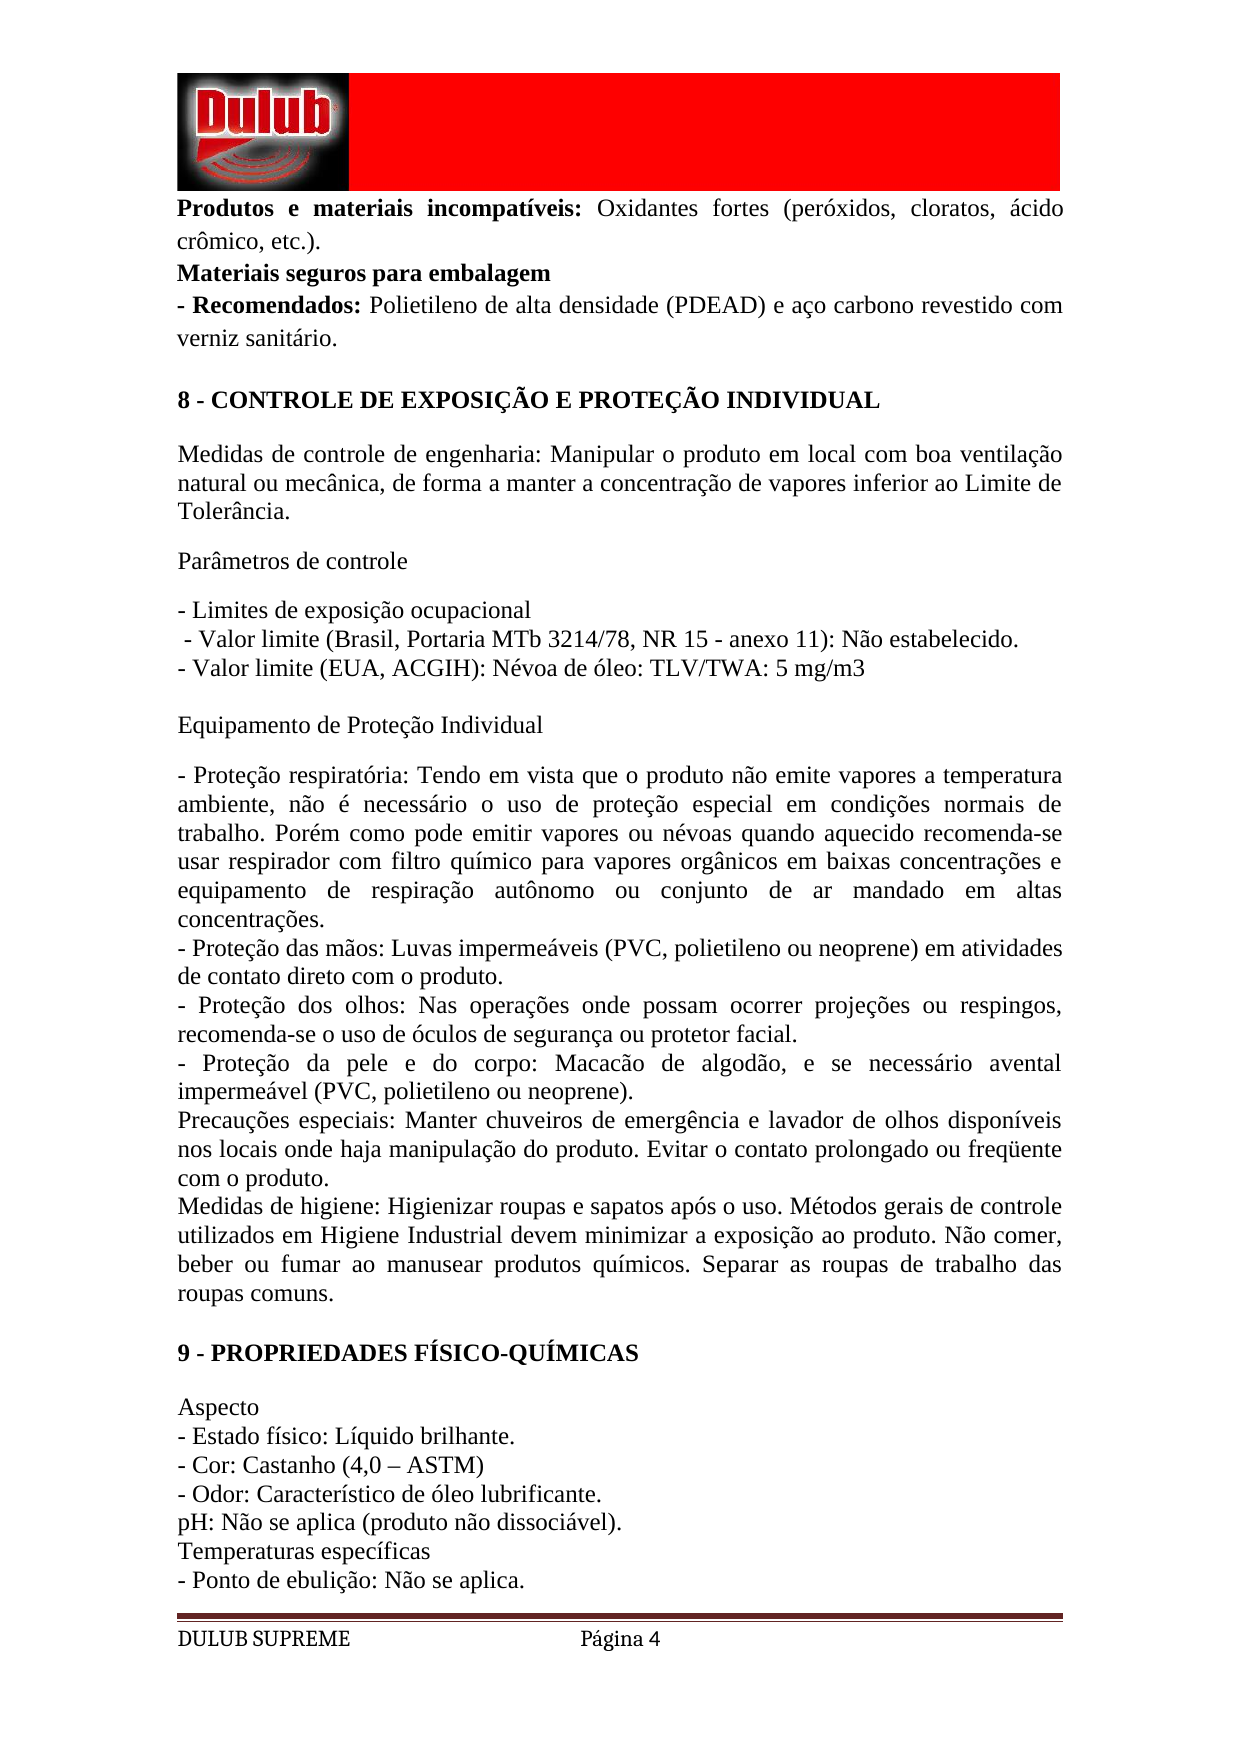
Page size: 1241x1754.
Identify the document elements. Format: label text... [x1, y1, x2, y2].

text - Limites de exposição ocupacional [177, 596, 1063, 624]
text Medidas de controle de engenharia: Manipular o produto em local com boa ventilação natural ou mecânica, de forma a manter a concentração de vapores inferior ao Limite de Tolerância. [177, 439, 1063, 525]
text Parâmetros de controle [177, 546, 1063, 575]
text - Proteção das mãos: Luvas impermeáveis (PVC, polietileno ou neoprene) em atividades de contato direto com o produto. [177, 933, 1063, 990]
text - Ponto de ebulição: Não se aplica. [177, 1565, 1063, 1594]
text - Recomendados: Polietileno de alta densidade (PDEAD) e aço carbono revestido com verniz sanitário. [177, 288, 1064, 352]
text Produtos e materiais incompatíveis: Oxidantes fortes (peróxidos, cloratos, ácido crômico, etc.). [177, 191, 1064, 256]
text - Valor limite (Brasil, Portaria MTb 3214/78, NR 15 - anexo 11): Não estabelecido. [177, 624, 1063, 653]
text 9 - PROPRIEDADES FÍSICO-QUÍMICAS [177, 1338, 1063, 1367]
text Materiais seguros para embalagem [177, 256, 1064, 288]
text Equipamento de Proteção Individual [177, 711, 1063, 739]
text - Proteção da pele e do corpo: Macacão de algodão, e se necessário avental impermeável (PVC, polietileno ou neoprene). [177, 1048, 1063, 1105]
text 8 - CONTROLE DE EXPOSIÇÃO E PROTEÇÃO INDIVIDUAL [177, 385, 1063, 414]
text - Valor limite (EUA, ACGIH): Névoa de óleo: TLV/TWA: 5 mg/m3 [177, 653, 1063, 682]
text Temperaturas específicas [177, 1536, 1063, 1565]
text - Cor: Castanho (4,0 – ASTM) [177, 1450, 1063, 1479]
text - Odor: Característico de óleo lubrificante. [177, 1479, 1063, 1507]
text Aspecto [177, 1392, 1063, 1421]
text - Proteção dos olhos: Nas operações onde possam ocorrer projeções ou respingos, recomenda-se o uso de óculos de segurança ou protetor facial. [177, 990, 1063, 1048]
text pH: Não se aplica (produto não dissociável). [177, 1507, 1063, 1536]
text - Proteção respiratória: Tendo em vista que o produto não emite vapores a temperatura ambiente, não é necessário o uso de proteção especial em condições normais de trabalho. Porém como pode emitir vapores ou névoas quando aquecido recomenda-se usar respirador com filtro químico para vapores orgânicos em baixas concentrações e equipamento de respiração autônomo ou conjunto de ar mandado em altas concentrações. [177, 760, 1063, 933]
text Medidas de higiene: Higienizar roupas e sapatos após o uso. Métodos gerais de controle utilizados devem minimizar a exposição ao produto. Não comer, beber ou fumar ao manusear produtos químicos. Separar as roupas de trabalho das roupas comuns. [177, 1191, 1063, 1306]
text - Estado físico: Líquido brilhante. [177, 1421, 1063, 1450]
text Precauções especiais: Manter chuveiros de emergência e lavador de olhos disponíveis nos locais onde haja manipulação do produto. Evitar o contato prolongado ou freqüente com o produto. [177, 1105, 1063, 1191]
picture [177, 73, 1060, 191]
